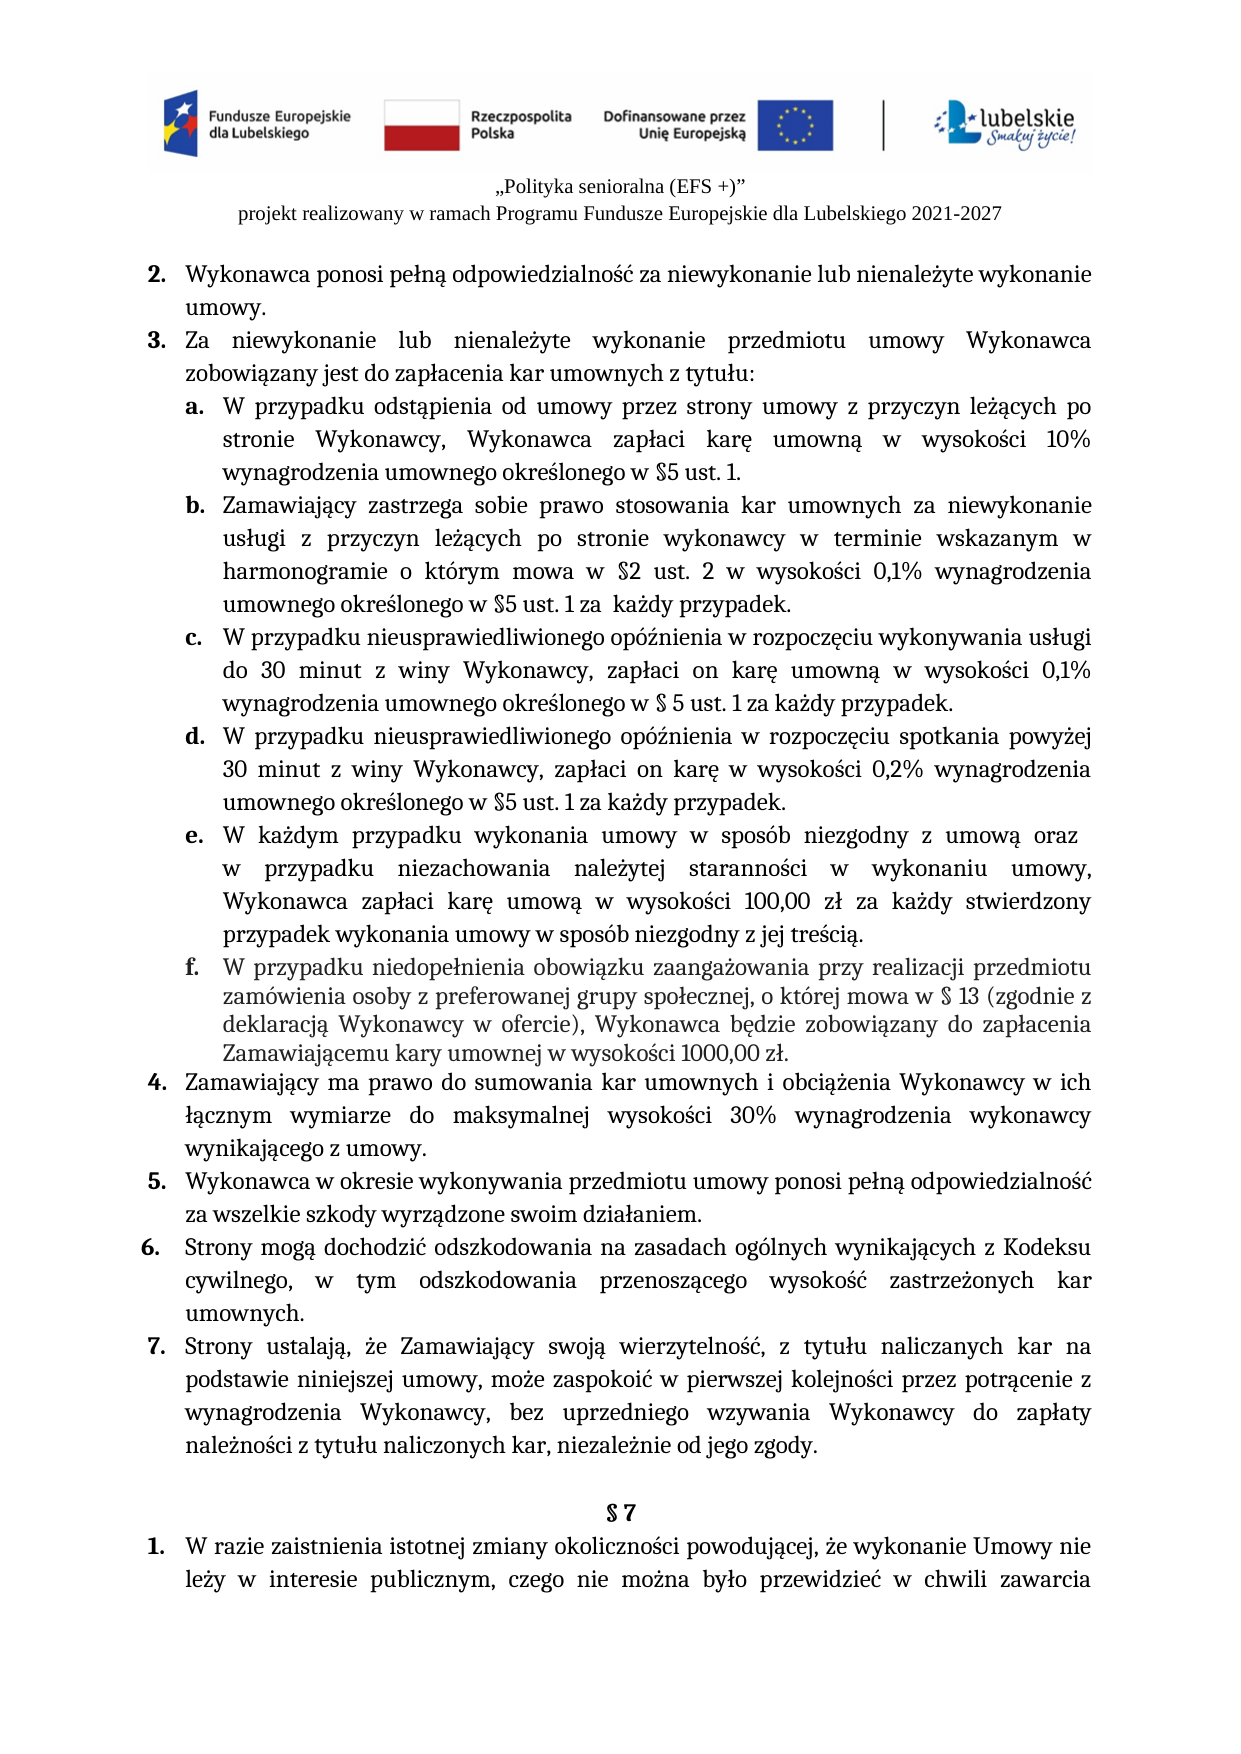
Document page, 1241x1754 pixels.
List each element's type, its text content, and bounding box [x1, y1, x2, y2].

list Strony ustalają, że Zamawiający swoją wierzytelność, z tytułu naliczanych kar na podstawie niniejszej umowy, może zaspokoić w pierwszej kolejności przez potrącenie z wynagrodzenia Wykonawcy, bez uprzedniego wzywania Wykonawcy do zapłaty należności z tytułu naliczonych kar, niezależnie od jego zgody. [148, 1332, 1093, 1460]
list W przypadku nieusprawiedliwionego opóźnienia w rozpoczęciu spotkania powyżej 30 minut z winy Wykonawcy, zapłaci on karę w wysokości 0,2% wynagrodzenia umownego określonego w §5 ust. 1 za każdy przypadek. [185, 722, 1093, 817]
list Za niewykonanie lub nienależyte wykonanie przedmiotu umowy Wykonawca zobowiązany jest do zapłacenia kar umownych z tytułu: [148, 326, 1093, 387]
list W przypadku nieusprawiedliwionego opóźnienia w rozpoczęciu wykonywania usługi do 30 minut z winy Wykonawcy, zapłaci on karę umowną w wysokości 0,1% wynagrodzenia umownego określonego w § 5 ust. 1 za każdy przypadek. [185, 623, 1093, 717]
list Strony mogą dochodzić odszkodowania na zasadach ogólnych wynikających z Kodeksu cywilnego, w tym odszkodowania przenoszącego wysokość zastrzeżonych kar umownych. [141, 1233, 1093, 1328]
subtitle § 7 [190, 1499, 1050, 1528]
list Zamawiający zastrzega sobie prawo stosowania kar umownych za niewykonanie usługi z przyczyn leżących po stronie wykonawcy w terminie wskazanym w harmonogramie o którym mowa w §2 ust. 2 w wysokości 0,1% wynagrodzenia umownego określonego w §5 ust. 1 za każdy przypadek. [185, 491, 1093, 618]
list W przypadku odstąpienia od umowy przez strony umowy z przyczyn leżących po stronie Wykonawcy, Wykonawca zapłaci karę umowną w wysokości 10% wynagrodzenia umownego określonego w §5 ust. 1. [185, 392, 1093, 486]
picture [147, 73, 1093, 174]
list Wykonawca ponosi pełną odpowiedzialność za niewykonanie lub nienależyte wykonanie umowy. [148, 259, 1093, 321]
list W każdym przypadku wykonania umowy w sposób niezgodny z umową oraz w przypadku niezachowania należytej staranności w wykonaniu umowy, Wykonawca zapłaci karę umową w wysokości 100,00 zł za każdy stwierdzony przypadek wykonania umowy w sposób niezgodny z jej treścią. [185, 821, 1093, 949]
list Zamawiający ma prawo do sumowania kar umownych i obciążenia Wykonawcy w ich łącznym wymiarze do maksymalnej wysokości 30% wynagrodzenia wykonawcy wynikającego z umowy. [148, 1068, 1093, 1163]
list W przypadku niedopełnienia obowiązku zaangażowania przy realizacji przedmiotu zamówienia osoby z preferowanej grupy społecznej, o której mowa w § 13 (zgodnie z deklaracją Wykonawcy w ofercie), Wykonawca będzie zobowiązany do zapłacenia Zamawiającemu kary umownej w wysokości 1000,00 zł. [185, 953, 1093, 1068]
list Wykonawca w okresie wykonywania przedmiotu umowy ponosi pełną odpowiedzialność za wszelkie szkody wyrządzone swoim działaniem. [148, 1167, 1093, 1229]
